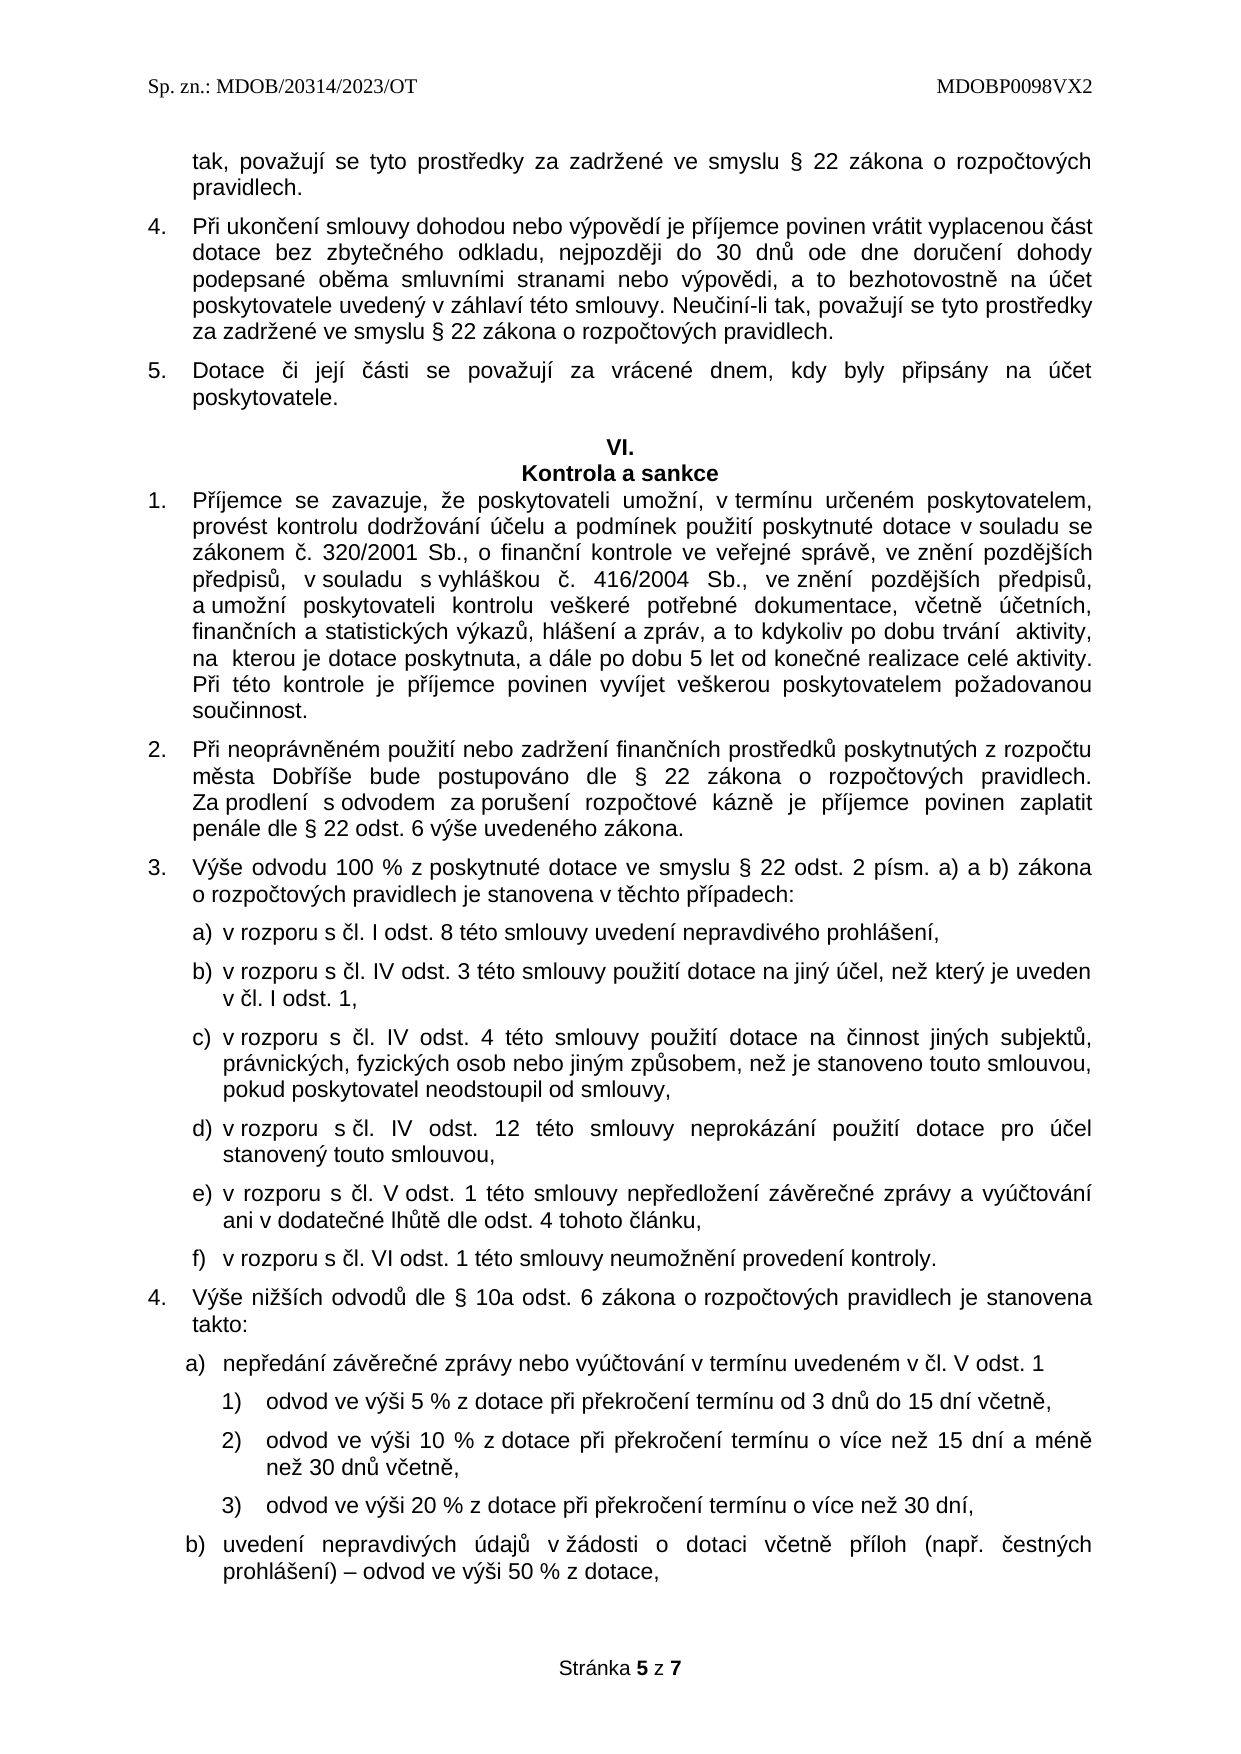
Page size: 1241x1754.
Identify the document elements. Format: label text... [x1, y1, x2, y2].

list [148, 148, 1093, 200]
list v rozporu s čl. IV odst. 12 této smlouvy neprokázání použití dotace pro účel stanovený touto smlouvou, [192, 1115, 1093, 1168]
list Výše nižších odvodů dle § 10a odst. 6 zákona o rozpočtových pravidlech je stanovena takto: [148, 1284, 1093, 1337]
text VI. [148, 434, 1093, 460]
list nepředání závěrečné zprávy nebo vyúčtování v termínu uvedeném v čl. V odst. 1 [185, 1349, 1093, 1376]
list Při neoprávněném použití nebo zadržení finančních prostředků poskytnutých z rozpočtu města Dobříše bude postupováno dle § 22 zákona o rozpočtových pravidlech. Za prodlení s odvodem za porušení rozpočtové kázně je příjemce povinen zaplatit penále dle § 22 odst. 6 výše uvedeného zákona. [148, 736, 1093, 842]
list Výše odvodu 100 % z poskytnuté dotace ve smyslu § 22 odst. 2 písm. a) a b) zákona o rozpočtových pravidlech je stanovena v těchto případech: [148, 854, 1093, 907]
list Dotace či její části se považují za vrácené dnem, kdy byly připsány na účet poskytovatele. [148, 357, 1093, 410]
list odvod ve výši 5 % z dotace při překročení termínu od 3 dnů do 15 dní včetně, [221, 1388, 1093, 1415]
list odvod ve výši 10 % z dotace při překročení termínu o více než 15 dní a méně než 30 dnů včetně, [221, 1427, 1093, 1480]
list Při ukončení smlouvy dohodou nebo výpovědí je příjemce povinen vrátit vyplacenou část dotace bez zbytečného odkladu, nejpozději do 30 dnů ode dne doručení dohody podepsané oběma smluvními stranami nebo výpovědi, a to bezhotovostně na účet poskytovatele uvedený v záhlaví této smlouvy. Neučiní-li tak, považují se tyto prostředky za zadržené ve smyslu § 22 zákona o rozpočtových pravidlech. [148, 213, 1093, 344]
list v rozporu s čl. I odst. 8 této smlouvy uvedení nepravdivého prohlášení, [192, 919, 1093, 946]
list uvedení nepravdivých údajů v žádosti o dotaci včetně příloh (např. čestných prohlášení) – odvod ve výši 50 % z dotace, [185, 1531, 1093, 1584]
list v rozporu s čl. VI odst. 1 této smlouvy neumožnění provedení kontroly. [192, 1245, 1093, 1272]
text Kontrola a sankce [148, 460, 1093, 487]
list odvod ve výši 20 % z dotace při překročení termínu o více než 30 dní, [221, 1492, 1093, 1519]
list v rozporu s čl. IV odst. 3 této smlouvy použití dotace na jiný účel, než který je uveden v čl. I odst. 1, [192, 958, 1093, 1011]
list v rozporu s čl. V odst. 1 této smlouvy nepředložení závěrečné zprávy a vyúčtování ani v dodatečné lhůtě dle odst. 4 tohoto článku, [192, 1180, 1093, 1233]
list v rozporu s čl. IV odst. 4 této smlouvy použití dotace na činnost jiných subjektů, právnických, fyzických osob nebo jiným způsobem, než je stanoveno touto smlouvou, pokud poskytovatel neodstoupil od smlouvy, [192, 1023, 1093, 1102]
list Příjemce se zavazuje, že poskytovateli umožní, v termínu určeném poskytovatelem, provést kontrolu dodržování účelu a podmínek použití poskytnuté dotace v souladu se zákonem č. 320/2001 Sb., o finanční kontrole ve veřejné správě, ve znění pozdějších předpisů, v souladu s vyhláškou č. 416/2004 Sb., ve znění pozdějších předpisů, a umožní poskytovateli kontrolu veškeré potřebné dokumentace, včetně účetních, finančních a statistických výkazů, hlášení a zpráv, a to kdykoliv po dobu trvání aktivity, na kterou je dotace poskytnuta, a dále po dobu 5 let od konečné realizace celé aktivity. Při této kontrole je příjemce povinen vyvíjet veškerou poskytovatelem požadovanou součinnost. [148, 487, 1093, 724]
